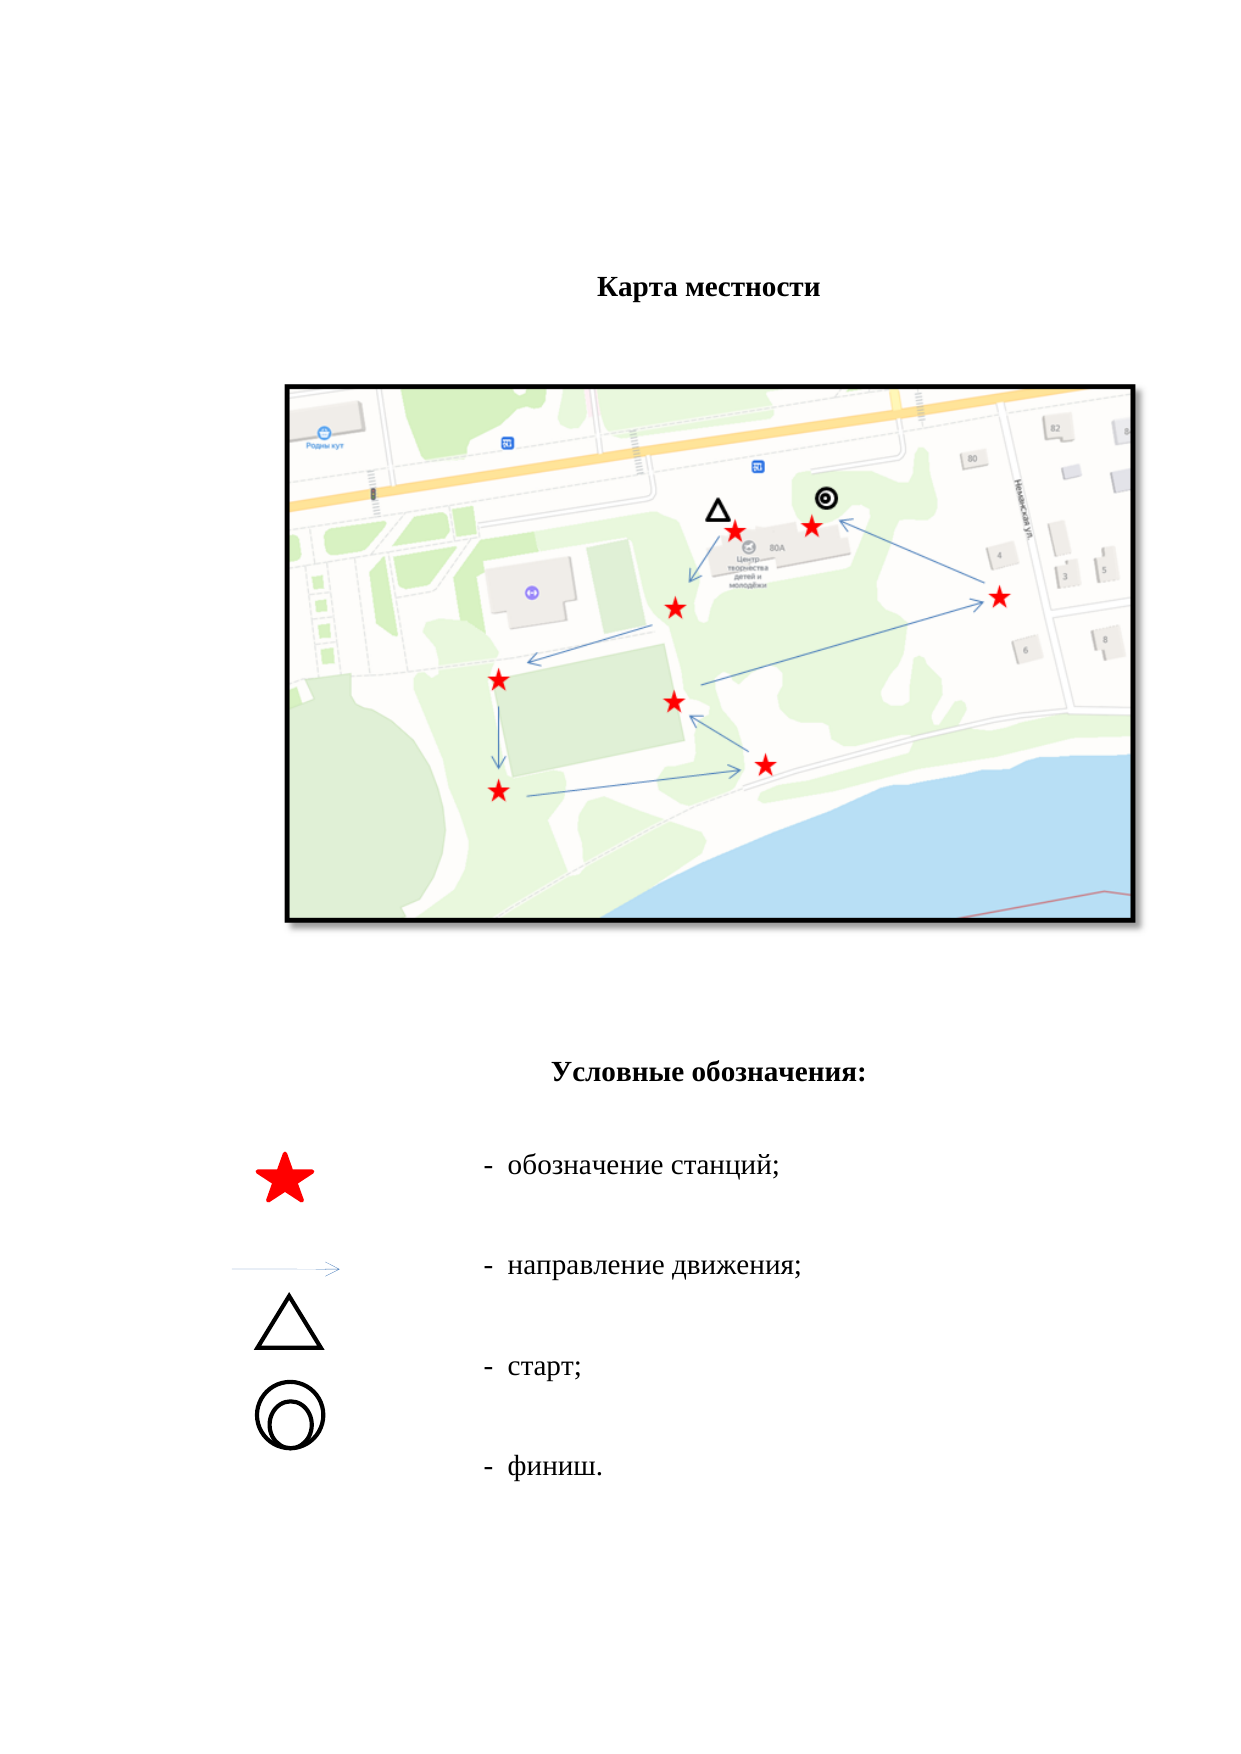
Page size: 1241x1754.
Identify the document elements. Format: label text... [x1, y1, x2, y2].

table_cell Условные обозначения: [166, 1004, 1163, 1549]
picture [265, 372, 1153, 941]
table_header Карта местности [166, 219, 1163, 1004]
